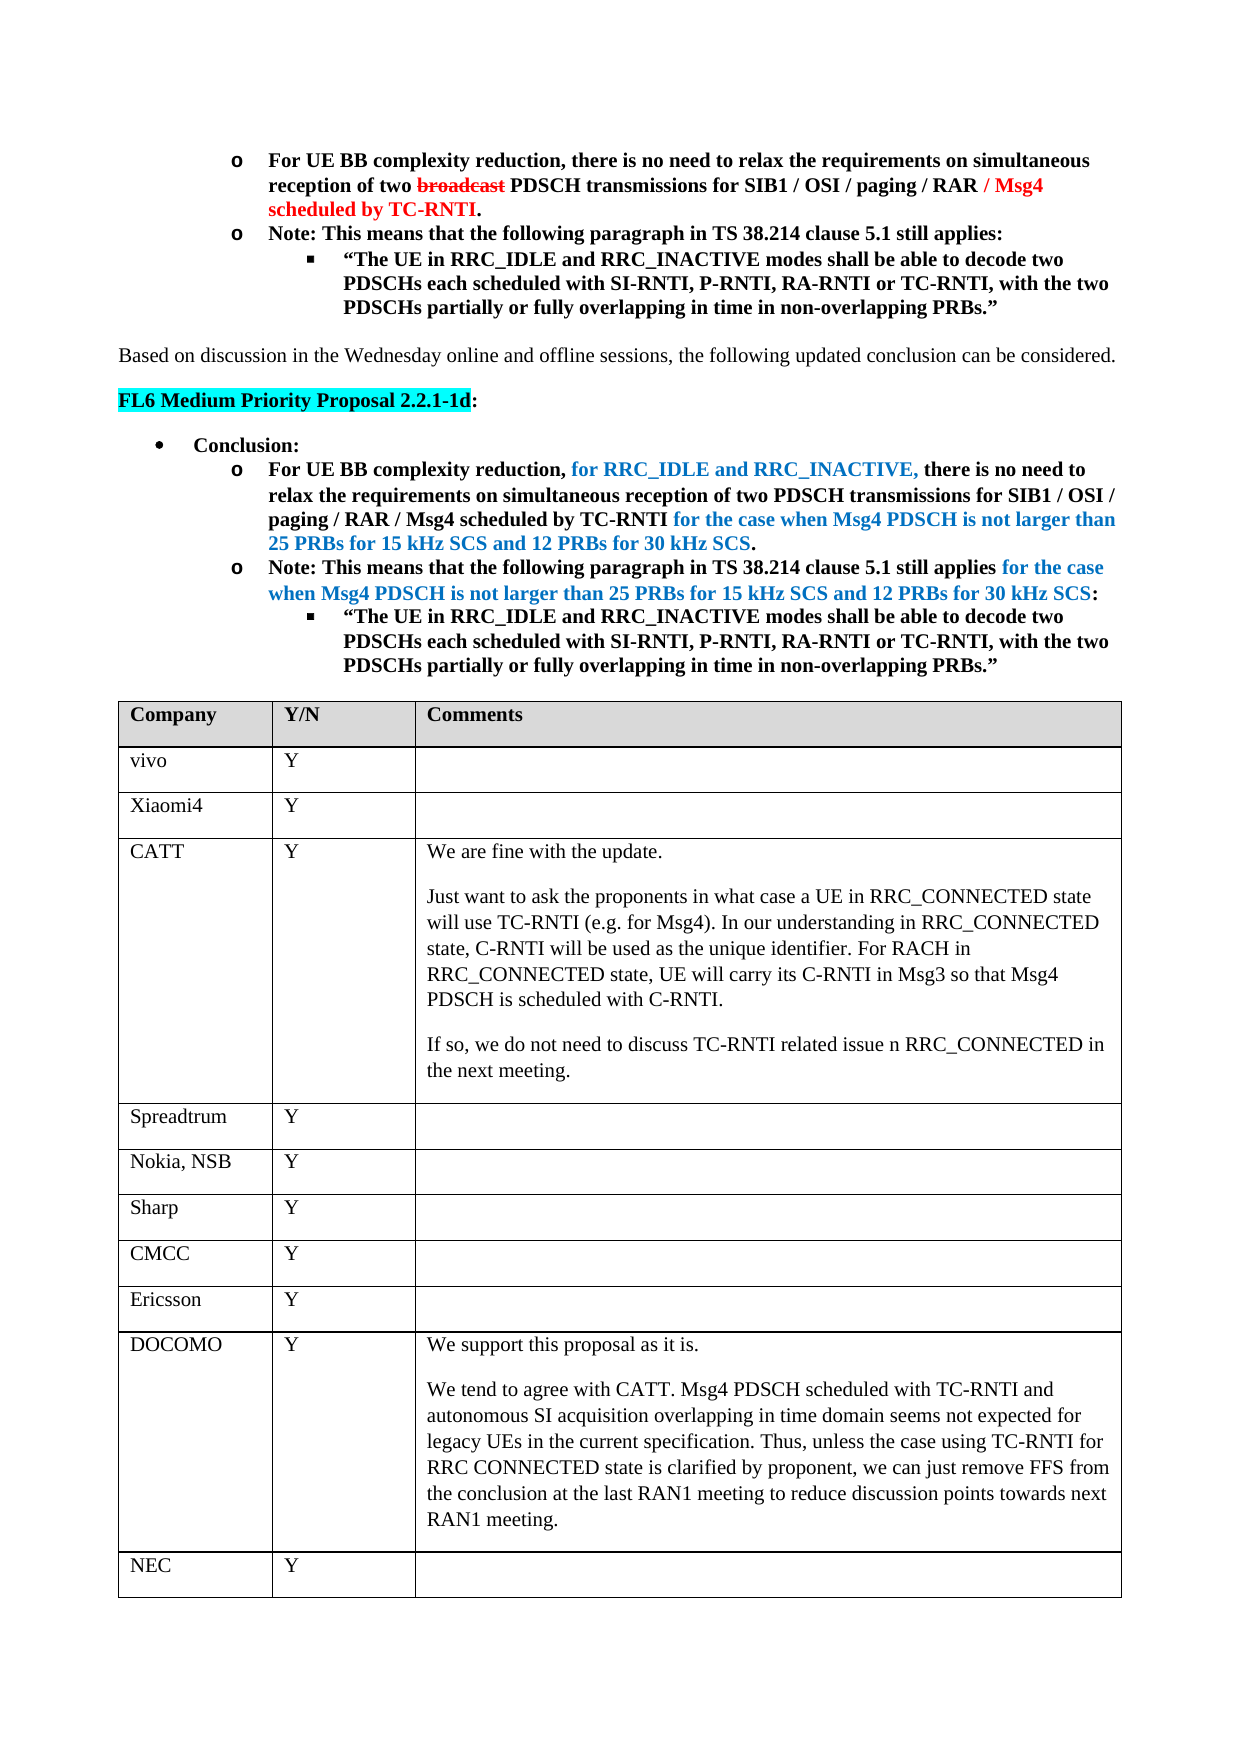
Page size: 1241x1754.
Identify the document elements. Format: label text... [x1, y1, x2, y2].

list “The UE in RRC_IDLE and RRC_INACTIVE modes shall be able to decode two PDSCHs each scheduled with SI-RNTI, P-RNTI, RA-RNTI or TC-RNTI, with the two PDSCHs partially or fully overlapping in time in non-overlapping PRBs.” [306, 604, 1122, 677]
table_cell [416, 1104, 1121, 1148]
table_cell DOCOMO [119, 1333, 272, 1551]
table_cell [416, 748, 1121, 792]
table_header Company [119, 702, 272, 746]
list Note: This means that the following paragraph in TS 38.214 clause 5.1 still applies for the case when Msg4 PDSCH is not larger than 25 PRBs for 15 kHz SCS and 12 PRBs for 30 kHz SCS: [231, 555, 1122, 604]
table_cell CMCC [119, 1241, 272, 1286]
table_cell Sharp [119, 1195, 272, 1240]
table_cell Y [273, 1287, 415, 1331]
table_cell Y [273, 1241, 415, 1286]
table_cell Y [273, 1150, 415, 1194]
table_cell CATT [119, 839, 272, 1103]
table_cell We support this proposal as it is. We tend to agree with CATT. Msg4 PDSCH scheduled with TC-RNTI and autonomous SI acquisition overlapping in time domain seems not expected for legacy UEs in the current specification. Thus, unless the case using TC-RNTI for RRC CONNECTED state is clarified by proponent, we can just remove FFS from the conclusion at the last RAN1 meeting to reduce discussion points towards next RAN1 meeting. [416, 1333, 1121, 1551]
table_cell Y [273, 1333, 415, 1551]
table_cell Spreadtrum [119, 1104, 272, 1148]
table_cell Y [273, 793, 415, 838]
list For UE BB complexity reduction, there is no need to relax the requirements on simultaneous reception of two broadcast PDSCH transmissions for SIB1 / OSI / paging / RAR / Msg4 scheduled by TC-RNTI. [231, 147, 1122, 221]
list Conclusion: [156, 433, 1122, 457]
table_cell vivo [119, 748, 272, 792]
table_cell [416, 1553, 1121, 1597]
table_cell [416, 1150, 1121, 1194]
text Based on discussion in the Wednesday online and offline sessions, the following updated conclusion can be considered. [118, 343, 1122, 367]
list For UE BB complexity reduction, for RRC_IDLE and RRC_INACTIVE, there is no need to relax the requirements on simultaneous reception of two PDSCH transmissions for SIB1 / OSI / paging / RAR / Msg4 scheduled by TC-RNTI for the case when Msg4 PDSCH is not larger than 25 PRBs for 15 kHz SCS and 12 PRBs for 30 kHz SCS. [231, 457, 1122, 555]
table_cell Nokia, NSB [119, 1150, 272, 1194]
list Note: This means that the following paragraph in TS 38.214 clause 5.1 still applies: [231, 221, 1122, 247]
table_cell Y [273, 748, 415, 792]
table_cell [416, 1241, 1121, 1286]
table_cell Ericsson [119, 1287, 272, 1331]
table_header Comments [416, 702, 1121, 746]
table_cell [416, 793, 1121, 838]
table_cell Y [273, 1195, 415, 1240]
table_header Y/N [273, 702, 415, 746]
table_cell Y [273, 1104, 415, 1148]
table_cell NEC [119, 1553, 272, 1597]
list “The UE in RRC_IDLE and RRC_INACTIVE modes shall be able to decode two PDSCHs each scheduled with SI-RNTI, P-RNTI, RA-RNTI or TC-RNTI, with the two PDSCHs partially or fully overlapping in time in non-overlapping PRBs.” [306, 247, 1122, 319]
table_cell [416, 1287, 1121, 1331]
table_cell Y [273, 1553, 415, 1597]
table_cell [416, 1195, 1121, 1240]
text FL6 Medium Priority Proposal 2.2.1-1d: [471, 388, 1122, 412]
table_cell We are fine with the update. Just want to ask the proponents in what case a UE in RRC_CONNECTED state will use TC-RNTI (e.g. for Msg4). In our understanding in RRC_CONNECTED state, C-RNTI will be used as the unique identifier. For RACH in RRC_CONNECTED state, UE will carry its C-RNTI in Msg3 so that Msg4 PDSCH is scheduled with C-RNTI. If so, we do not need to discuss TC-RNTI related issue n RRC_CONNECTED in the next meeting. [416, 839, 1121, 1103]
table_cell Xiaomi4 [119, 793, 272, 838]
table_cell Y [273, 839, 415, 1103]
